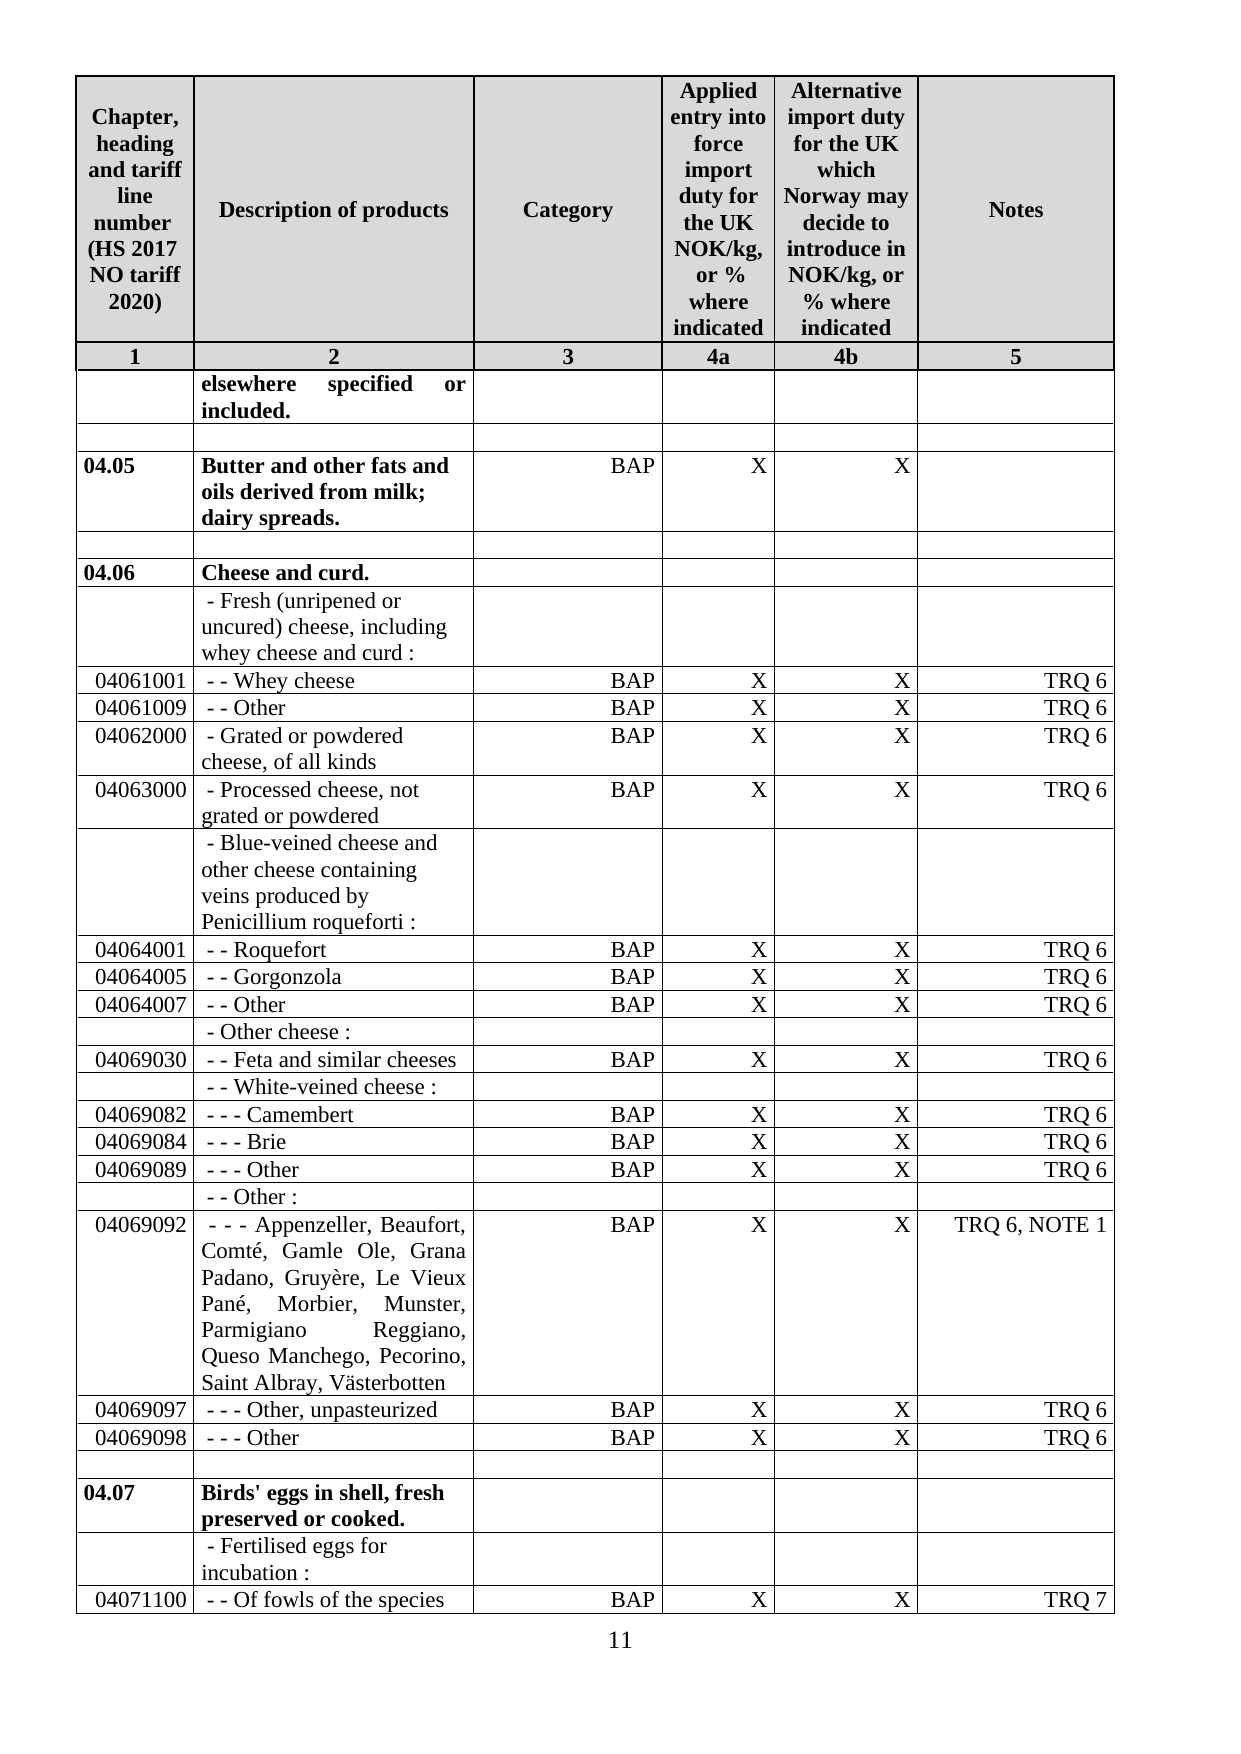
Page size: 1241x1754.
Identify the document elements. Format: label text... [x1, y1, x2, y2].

table_header Applied entry into force import duty for the UK NOK/kg, or % where indicated [663, 77, 774, 341]
table_cell 04069089 [77, 1156, 193, 1182]
table_cell BAP [474, 1211, 662, 1395]
table_cell [77, 424, 193, 451]
table_cell BAP [474, 694, 662, 721]
table_cell - - - Other [194, 1424, 473, 1450]
table_cell X [663, 1156, 774, 1182]
table_cell [663, 1073, 774, 1100]
table_cell - - - Camembert [194, 1101, 473, 1127]
table_cell [77, 1533, 193, 1585]
table_cell TRQ 6, NOTE 1 [918, 1210, 1114, 1395]
table_cell Butter and other fats and oils derived from milk; dairy spreads. [194, 452, 473, 531]
table_cell [663, 1533, 774, 1585]
table_cell [775, 532, 917, 558]
table_header Notes [919, 77, 1113, 341]
table_cell X [663, 991, 774, 1017]
table_cell [775, 1073, 917, 1100]
table_cell - Processed cheese, not grated or powdered [194, 776, 473, 828]
table_cell - - Whey cheese [194, 667, 473, 693]
table_cell 4b [775, 343, 917, 369]
table_cell [194, 1451, 473, 1478]
table_cell [474, 1533, 662, 1585]
table_cell - Grated or powdered cheese, of all kinds [194, 722, 473, 774]
table_cell X [663, 1586, 774, 1613]
table_cell X [775, 991, 917, 1017]
table_cell - - Other : [194, 1183, 473, 1210]
table_cell TRQ 6 [918, 1395, 1114, 1423]
table_cell X [775, 371, 917, 423]
table_cell BAP [474, 722, 662, 774]
table_cell 04069097 [77, 1396, 193, 1423]
table_cell 04069030 [77, 1046, 193, 1072]
table_cell - - White-veined cheese : [194, 1073, 473, 1100]
table_cell X [775, 1586, 917, 1613]
table_cell BAP [474, 1396, 662, 1423]
table_cell - - - Other [194, 1156, 473, 1182]
table_cell 04063000 [77, 776, 193, 828]
table_cell - - Other [194, 694, 473, 721]
table_cell [775, 1479, 917, 1532]
table_cell X [663, 776, 774, 828]
table_cell [77, 1018, 193, 1045]
table_cell [474, 587, 662, 666]
table_cell X [775, 1046, 917, 1072]
table_cell [918, 531, 1114, 558]
table_cell 04069084 [77, 1128, 193, 1155]
table_cell X [775, 936, 917, 962]
table_cell - - Roquefort [194, 936, 473, 962]
table_cell [77, 587, 193, 666]
table_cell X [663, 694, 774, 721]
table_cell [474, 1451, 662, 1478]
table_cell [918, 586, 1114, 666]
table_cell [918, 558, 1114, 586]
table_cell - - - Brie [194, 1128, 473, 1155]
table_cell - - - Other, unpasteurized [194, 1396, 473, 1423]
table_header Chapter, heading and tariff line number (HS 2017 NO tariff 2020) [77, 77, 193, 341]
table_cell - Fresh (unripened or uncured) cheese, including whey cheese and curd : [194, 587, 473, 666]
table_cell [77, 1073, 193, 1100]
table_cell 04061009 [77, 694, 193, 721]
table_cell TRQ 6 [918, 693, 1114, 721]
table_cell [918, 1478, 1114, 1532]
table_cell [663, 1451, 774, 1478]
table_cell BAP [474, 991, 662, 1017]
table_cell - Blue-veined cheese and other cheese containing veins produced by Penicillium roqueforti : [194, 829, 473, 935]
table_header Alternative import duty for the UK which Norway may decide to introduce in NOK/kg, or % where indicated [775, 77, 917, 341]
table_cell TRQ 6 [918, 1100, 1114, 1127]
table_cell [775, 1533, 917, 1585]
table_cell TRQ 6 [918, 1423, 1114, 1450]
table_cell [474, 1018, 662, 1045]
table_cell TRQ 6 [918, 775, 1114, 828]
table_cell 04.05 [77, 452, 193, 531]
table_cell [775, 829, 917, 935]
table_cell TRQ 6 [918, 1155, 1114, 1182]
table_cell 04069092 [77, 1211, 193, 1395]
table_cell - - - Appenzeller, Beaufort, Comté, Gamle Ole, Grana Padano, Gruyère, Le Vieux Pané, Morbier, Munster, Parmigiano Reggiano, Queso Manchego, Pecorino, Saint Albray, Västerbotten [194, 1211, 473, 1395]
table_cell TRQ 6 [918, 962, 1114, 990]
table_cell [775, 1183, 917, 1210]
table_cell X [663, 1128, 774, 1155]
table_cell X [775, 1396, 917, 1423]
table_cell X [775, 694, 917, 721]
table_cell X [663, 452, 774, 531]
table_cell - - Of fowls of the species Gallus domesticus [194, 1586, 473, 1613]
table_cell X [663, 1424, 774, 1450]
table_cell X [663, 963, 774, 990]
table_cell [474, 1073, 662, 1100]
table_cell BAP [474, 1046, 662, 1072]
table_cell [474, 829, 662, 935]
table_cell [775, 587, 917, 666]
table_cell X [775, 963, 917, 990]
table_cell TRQ 6 [918, 990, 1114, 1017]
table_cell X [663, 1396, 774, 1423]
table_cell BAP [474, 667, 662, 693]
table_cell [918, 1532, 1114, 1585]
table_cell [918, 1072, 1114, 1100]
table_header Category [475, 77, 661, 341]
table_cell TRQ 6 [918, 935, 1114, 962]
table_cell X [663, 1211, 774, 1395]
table_cell 04.07 [77, 1479, 193, 1532]
table_cell 04064005 [77, 963, 193, 990]
table_cell [77, 532, 193, 558]
table_cell [918, 1450, 1114, 1478]
table_cell TRQ 6 [918, 721, 1114, 774]
table_cell [474, 1183, 662, 1210]
table_cell Cheese and curd. [194, 559, 473, 586]
table_cell TRQ 6 [918, 1045, 1114, 1072]
table_cell 04064007 [77, 991, 193, 1017]
table_cell X [775, 1156, 917, 1182]
table_cell TRQ 7 [918, 1585, 1114, 1613]
table_cell 1 [77, 343, 193, 369]
table_cell 04069098 [77, 1424, 193, 1450]
table_cell [775, 559, 917, 586]
table_cell 04061001 [77, 667, 193, 693]
table_cell X [775, 722, 917, 774]
table_cell 5 [919, 343, 1113, 369]
table_cell [918, 1017, 1114, 1045]
table_cell BAP [474, 1586, 662, 1613]
table_cell 3 [475, 343, 661, 369]
table_cell [775, 424, 917, 451]
table_cell [663, 424, 774, 451]
table_cell 04064001 [77, 936, 193, 962]
table_cell BAP [474, 963, 662, 990]
table_cell [918, 828, 1114, 935]
table_cell [474, 559, 662, 586]
table_cell 04071100 [77, 1586, 193, 1613]
table_cell X [663, 1101, 774, 1127]
table_cell [663, 532, 774, 558]
table_cell 04062000 [77, 722, 193, 774]
table_cell [77, 829, 193, 935]
table_cell BAP [474, 776, 662, 828]
table_cell - - Other [194, 991, 473, 1017]
table_cell - - Gorgonzola [194, 963, 473, 990]
table_cell X [775, 452, 917, 531]
table_cell BAP [474, 1101, 662, 1127]
table_cell X [775, 1211, 917, 1395]
table_cell [918, 1182, 1114, 1210]
table_cell TRQ 6 [918, 1127, 1114, 1155]
table_cell [775, 1018, 917, 1045]
table_cell X [775, 1424, 917, 1450]
table_cell 2 [195, 343, 473, 369]
table_cell 04069082 [77, 1101, 193, 1127]
table_cell [474, 1479, 662, 1532]
table_cell [77, 1183, 193, 1210]
table_cell X [663, 936, 774, 962]
table_cell [663, 559, 774, 586]
table_cell BAP [474, 1156, 662, 1182]
table_cell X [663, 371, 774, 423]
table_cell X [775, 1128, 917, 1155]
table_cell [194, 532, 473, 558]
table_cell X [663, 722, 774, 774]
table_cell - Other cheese : [194, 1018, 473, 1045]
table_header Description of products [195, 77, 473, 341]
table_cell [77, 1451, 193, 1478]
table_cell [918, 423, 1114, 451]
table_cell [663, 1183, 774, 1210]
table_cell BAP [474, 1128, 662, 1155]
table_cell BAP [474, 452, 662, 531]
table_cell [775, 1451, 917, 1478]
table_cell [663, 1479, 774, 1532]
table_cell [474, 371, 662, 423]
table_cell X [775, 776, 917, 828]
table_cell Birds' eggs in shell, fresh preserved or cooked. [194, 1479, 473, 1532]
table_cell [474, 424, 662, 451]
table_cell X [663, 1046, 774, 1072]
table_cell [918, 451, 1114, 531]
table_cell TRQ 6 [918, 666, 1114, 693]
table_cell 4a [663, 343, 774, 369]
table_cell 04.06 [77, 559, 193, 586]
table_cell [663, 587, 774, 666]
table_cell - Fertilised eggs for incubation : [194, 1533, 473, 1585]
table_cell [194, 424, 473, 451]
table_cell X [775, 667, 917, 693]
table_cell BAP [474, 936, 662, 962]
table_cell BAP [474, 1424, 662, 1450]
table_cell [918, 371, 1114, 423]
table_cell [474, 532, 662, 558]
table_cell [663, 1018, 774, 1045]
table_cell [663, 829, 774, 935]
table_cell X [663, 667, 774, 693]
table_cell X [775, 1101, 917, 1127]
table_cell - - Feta and similar cheeses [194, 1046, 473, 1072]
table_cell 04.04 [77, 370, 193, 423]
